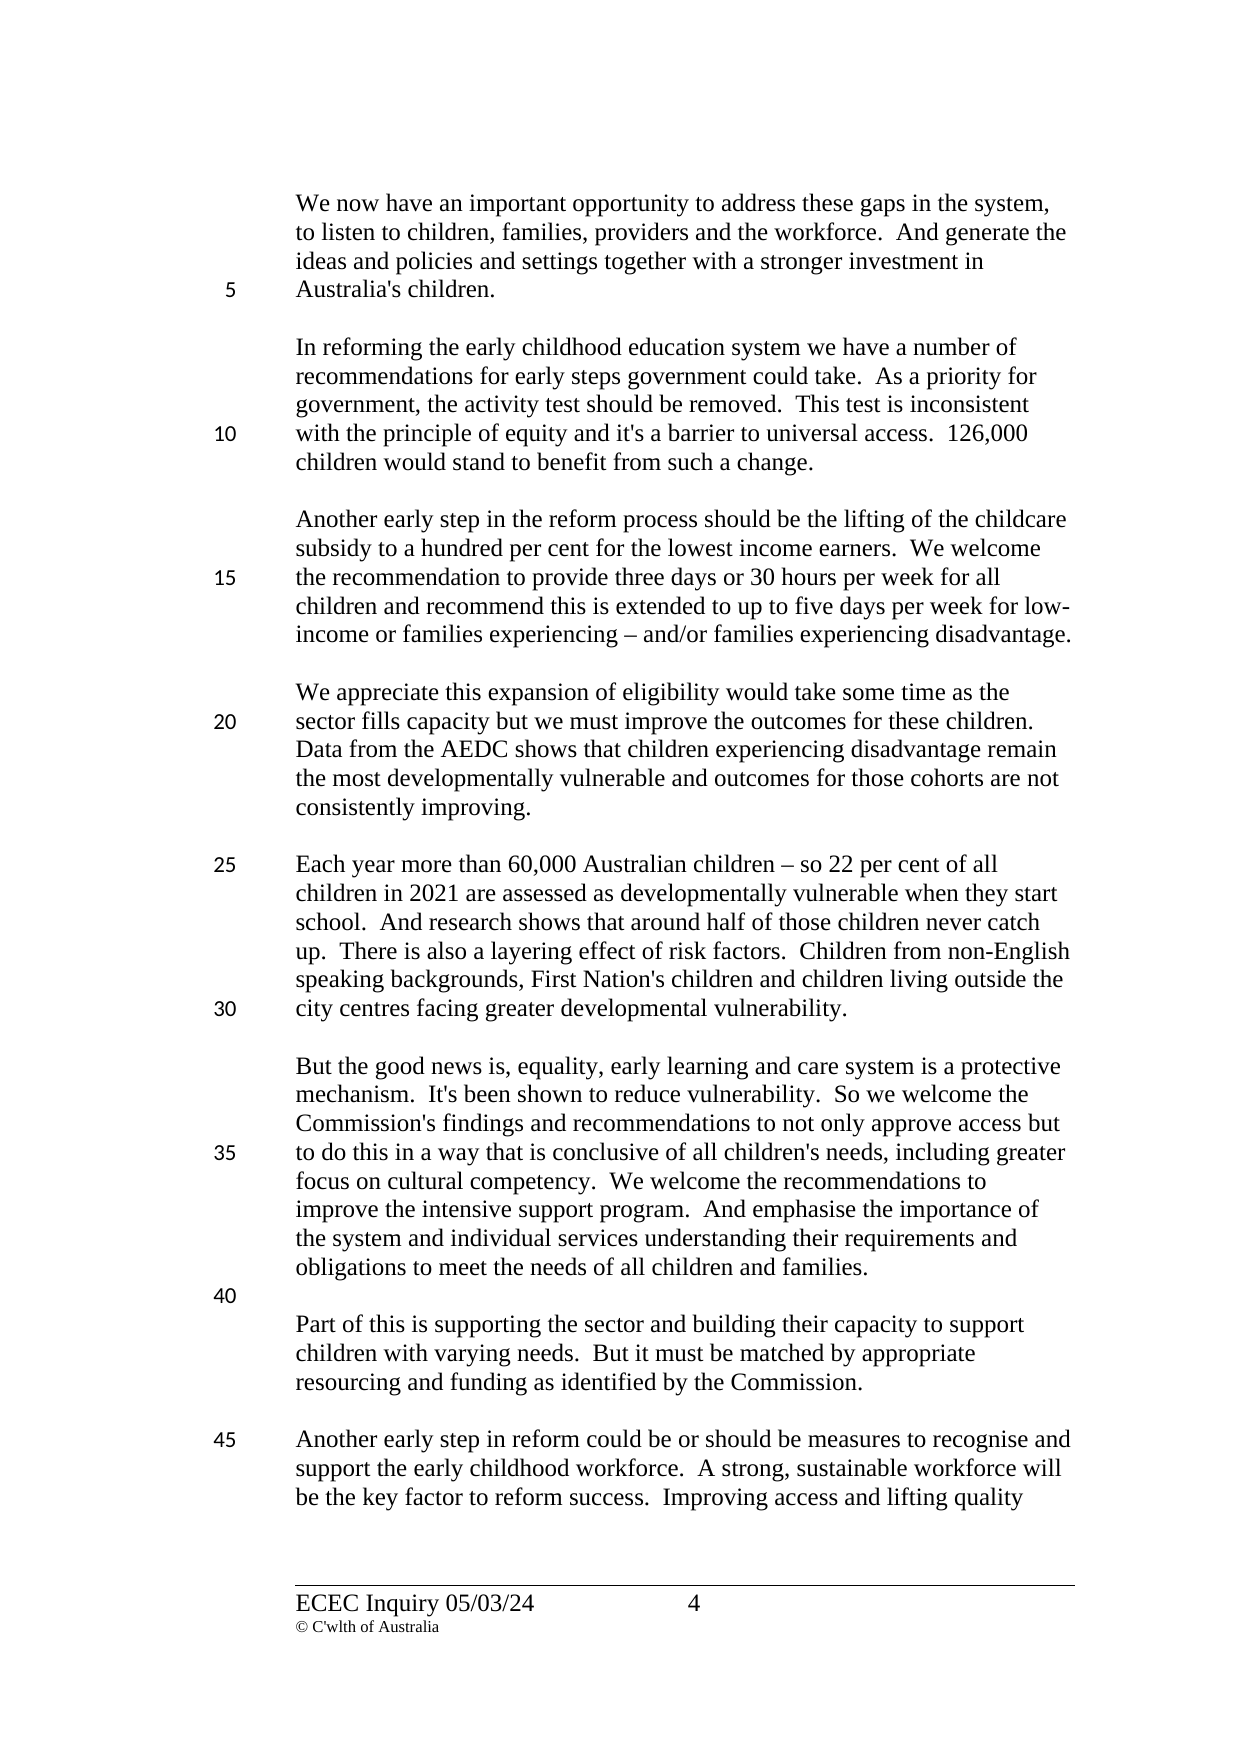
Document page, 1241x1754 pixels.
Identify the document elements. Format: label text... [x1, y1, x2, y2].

text We now have an important opportunity to address these gaps in the system, to listen to children, families, providers and the workforce. And generate the ideas and policies and settings together with a stronger investment in Australia's children. [295, 188, 1075, 303]
text We appreciate this expansion of eligibility would take some time as the sector fills capacity but we must improve the outcomes for these children. Data from the AEDC shows that children experiencing disadvantage remain the most developmentally vulnerable and outcomes for those cohorts are not consistently improving. [295, 677, 1075, 821]
text In reforming the early childhood education system we have a number of recommendations for early steps government could take. As a priority for government, the activity test should be removed. This test is inconsistent with the principle of equity and it's a barrier to universal access. 126,000 children would stand to benefit from such a change. [295, 332, 1075, 476]
text But the good news is, equality, early learning and care system is a protective mechanism. It's been shown to reduce vulnerability. So we welcome the Commission's findings and recommendations to not only approve access but to do this in a way that is conclusive of all children's needs, including greater focus on cultural competency. We welcome the recommendations to improve the intensive support program. And emphasise the importance of the system and individual services understanding their requirements and obligations to meet the needs of all children and families. [295, 1051, 1075, 1281]
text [295, 1424, 1075, 1511]
text Part of this is supporting the sector and building their capacity to support children with varying needs. But it must be matched by appropriate resourcing and funding as identified by the Commission. [295, 1309, 1075, 1396]
text Another early step in the reform process should be the lifting of the childcare subsidy to a hundred per cent for the lowest income earners. We welcome the recommendation to provide three days or 30 hours per week for all children and recommend this is extended to up to five days per week for low-income or families experiencing – and/or families experiencing disadvantage. [295, 504, 1075, 648]
text Each year more than 60,000 Australian children – so 22 per cent of all children in 2021 are assessed as developmentally vulnerable when they start school. And research shows that around half of those children never catch up. There is also a layering effect of risk factors. Children from non-English speaking backgrounds, First Nation's children and children living outside the city centres facing greater developmental vulnerability. [295, 849, 1075, 1022]
